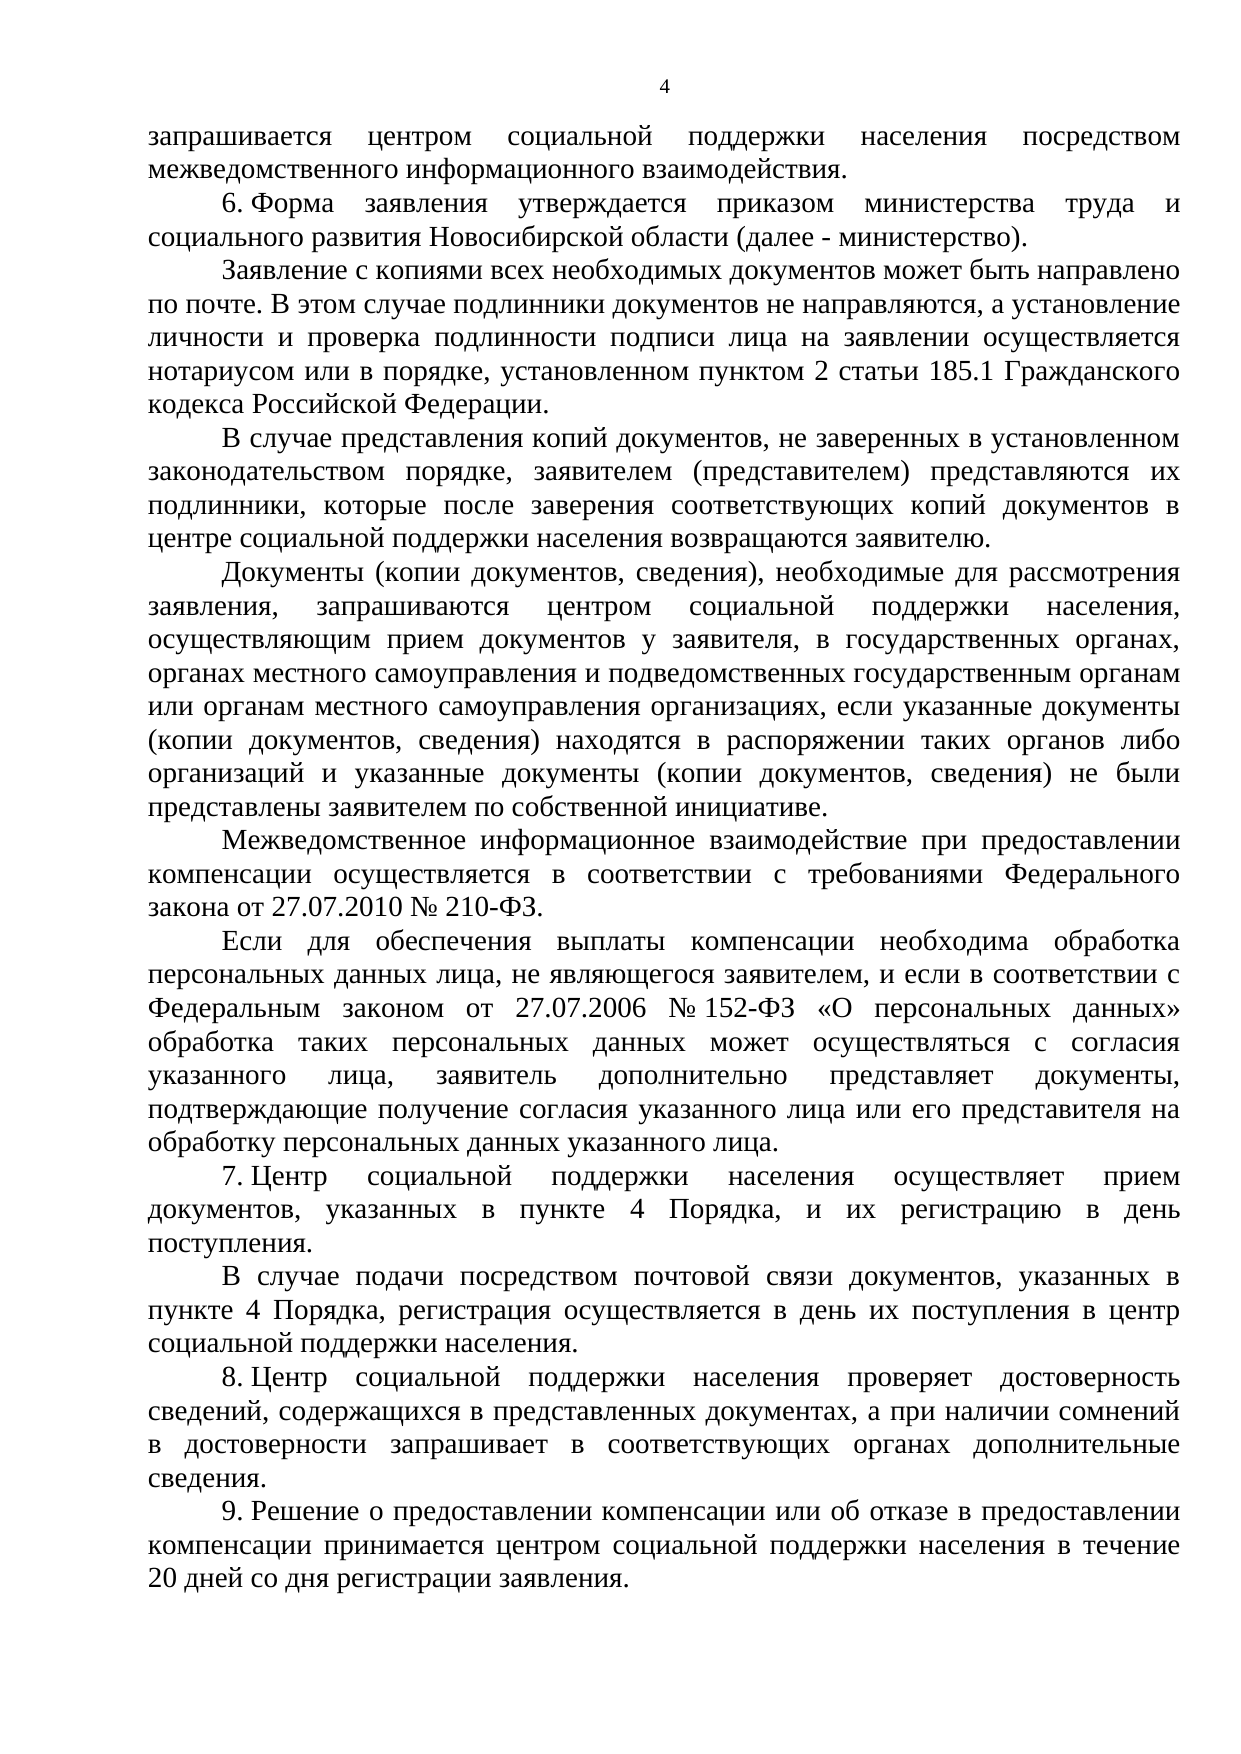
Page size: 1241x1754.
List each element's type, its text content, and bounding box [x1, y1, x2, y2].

text 9. Решение о предоставлении компенсации или об отказе в предоставлении компенсации принимается центром социальной поддержки населения в течение 20 дней со дня регистрации заявления. [148, 1493, 1181, 1594]
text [148, 118, 1181, 185]
text Межведомственное информационное взаимодействие при предоставлении компенсации осуществляется в соответствии с требованиями Федерального закона от 27.07.2010 № 210-ФЗ. [148, 822, 1181, 923]
text 8. Центр социальной поддержки населения проверяет достоверность сведений, содержащихся в представленных документах, а при наличии сомнений в достоверности запрашивает в соответствующих органах дополнительные сведения. [148, 1359, 1181, 1493]
text 7. Центр социальной поддержки населения осуществляет прием документов, указанных в пункте 4 Порядка, и их регистрацию в день поступления. [148, 1158, 1181, 1258]
text 6. Форма заявления утверждается приказом министерства труда и социального развития Новосибирской области (далее - министерство). [148, 185, 1181, 252]
text Документы (копии документов, сведения), необходимые для рассмотрения заявления, запрашиваются центром социальной поддержки населения, осуществляющим прием документов у заявителя, в государственных органах, органах местного самоуправления и подведомственных государственным органам или органам местного самоуправления организациях, если указанные документы (копии документов, сведения) находятся в распоряжении таких органов либо организаций и указанные документы (копии документов, сведения) не были представлены заявителем по собственной инициативе. [148, 554, 1181, 822]
text В случае представления копий документов, не заверенных в установленном законодательством порядке, заявителем (представителем) представляются их подлинники, которые после заверения соответствующих копий документов в центре социальной поддержки населения возвращаются заявителю. [148, 420, 1181, 554]
text Заявление с копиями всех необходимых документов может быть направлено по почте. В этом случае подлинники документов не направляются, а установление личности и проверка подлинности подписи лица на заявлении осуществляется нотариусом или в порядке, установленном пунктом 2 статьи 185.1 Гражданского кодекса Российской Федерации. [148, 252, 1181, 420]
text В случае подачи посредством почтовой связи документов, указанных в пункте 4 Порядка, регистрация осуществляется в день их поступления в центр социальной поддержки населения. [148, 1258, 1181, 1359]
text Если для обеспечения выплаты компенсации необходима обработка персональных данных лица, не являющегося заявителем, и если в соответствии с Федеральным законом от 27.07.2006 № 152-ФЗ «О персональных данных» обработка таких персональных данных может осуществляться с согласия указанного лица, заявитель дополнительно представляет документы, подтверждающие получение согласия указанного лица или его представителя на обработку персональных данных указанного лица. [148, 923, 1181, 1158]
